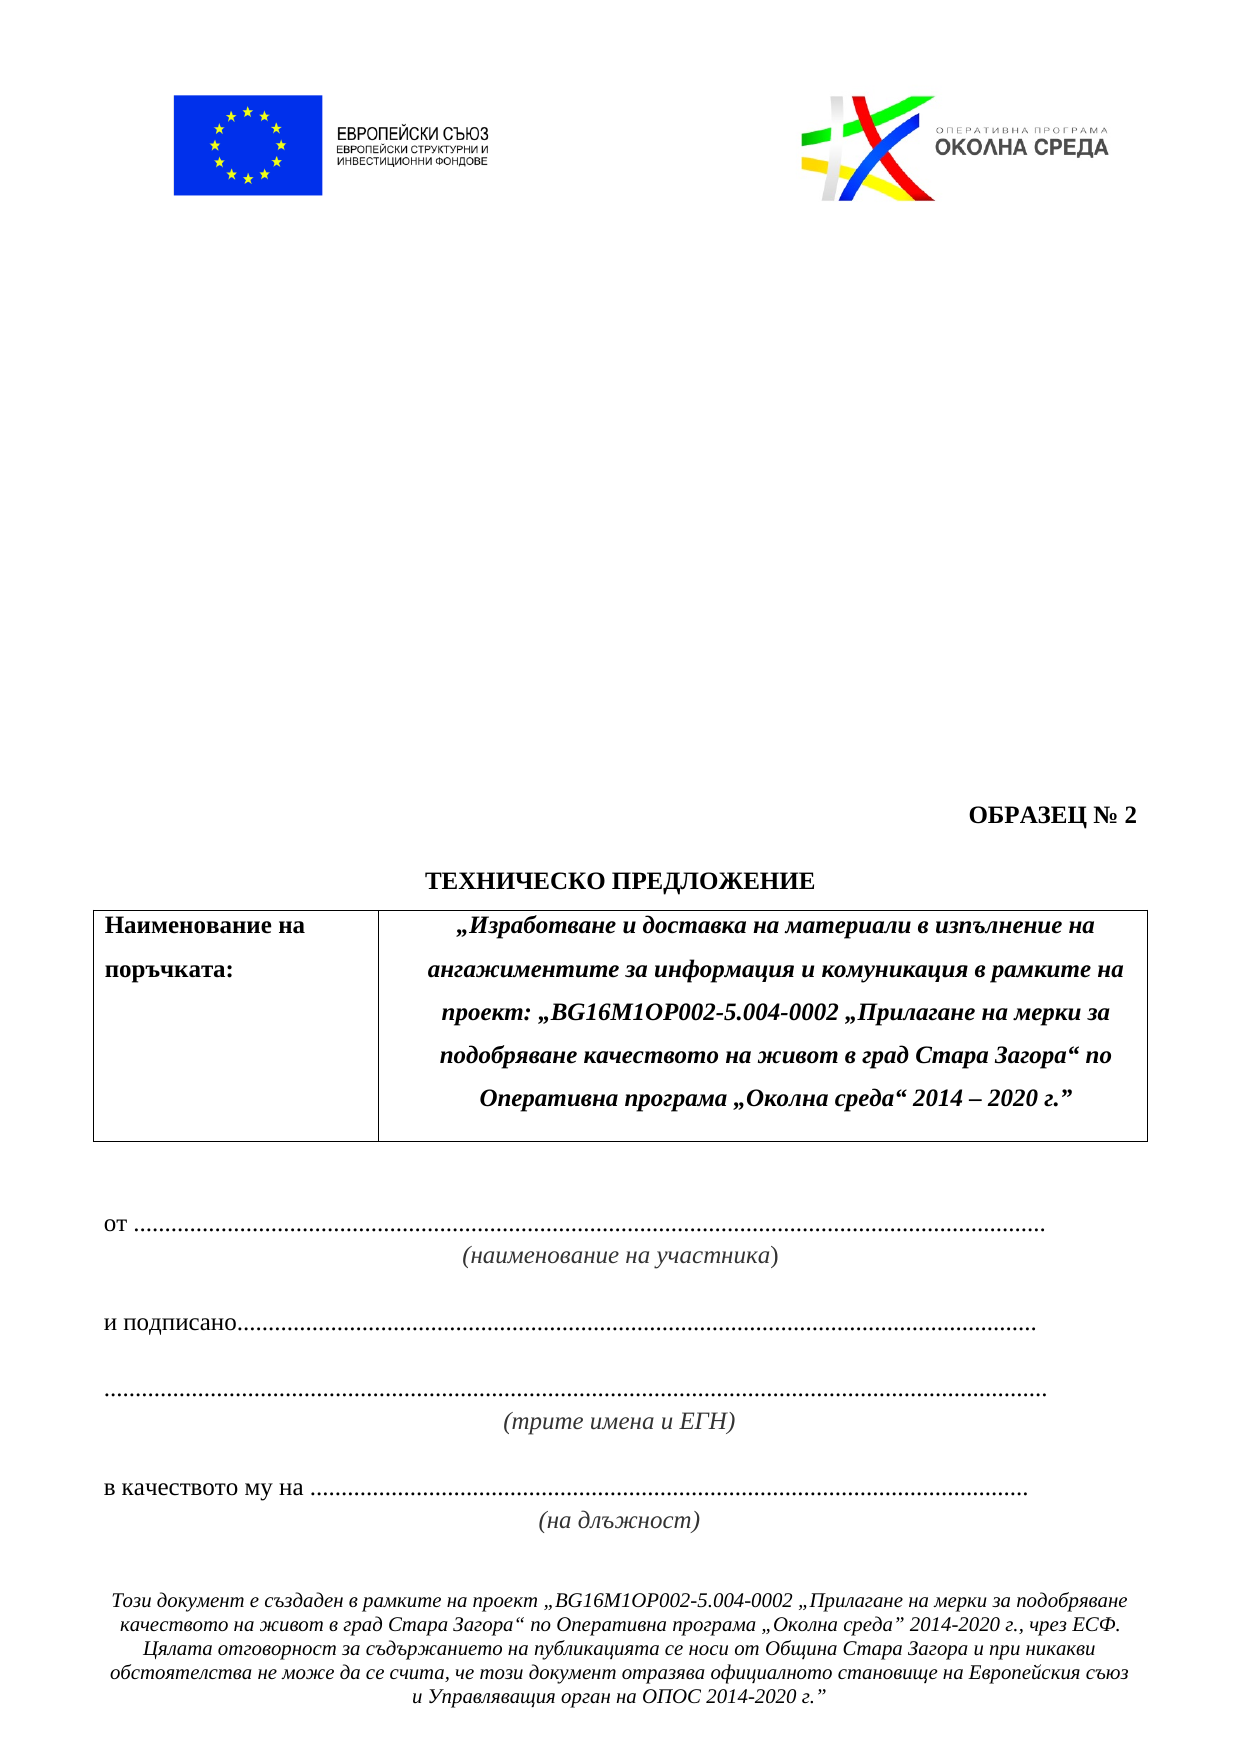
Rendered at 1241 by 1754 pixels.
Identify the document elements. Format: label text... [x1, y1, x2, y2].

text (на длъжност) [103, 1505, 1137, 1533]
table_header Наименование на поръчката: [94, 911, 378, 1141]
text ....................................................................................................................................................... [103, 1373, 1137, 1401]
text ОБРАЗЕЦ № 2 [103, 800, 1137, 829]
table_header „Изработване и доставка на материали в изпълнение на ангажиментите за информация и комуникация в рамките на проект: „BG16M1OP002-5.004-0002 „Прилагане на мерки за подобряване качеството на живот в град Стара Загора“ по Оперативна програма „Околна среда“ 2014 – 2020 г.” [379, 911, 1147, 1141]
picture [159, 80, 524, 221]
picture [773, 73, 1137, 221]
text от .................................................................................................................................................. [103, 1208, 1137, 1236]
text в качеството му на ................................................................................................................... [103, 1472, 1137, 1501]
text (наименование на участника) [103, 1241, 1137, 1269]
text и подписано................................................................................................................................ [103, 1307, 1137, 1335]
text ТЕХНИЧЕСКО ПРЕДЛОЖЕНИЕ [103, 866, 1137, 895]
text (трите имена и ЕГН) [103, 1406, 1137, 1434]
